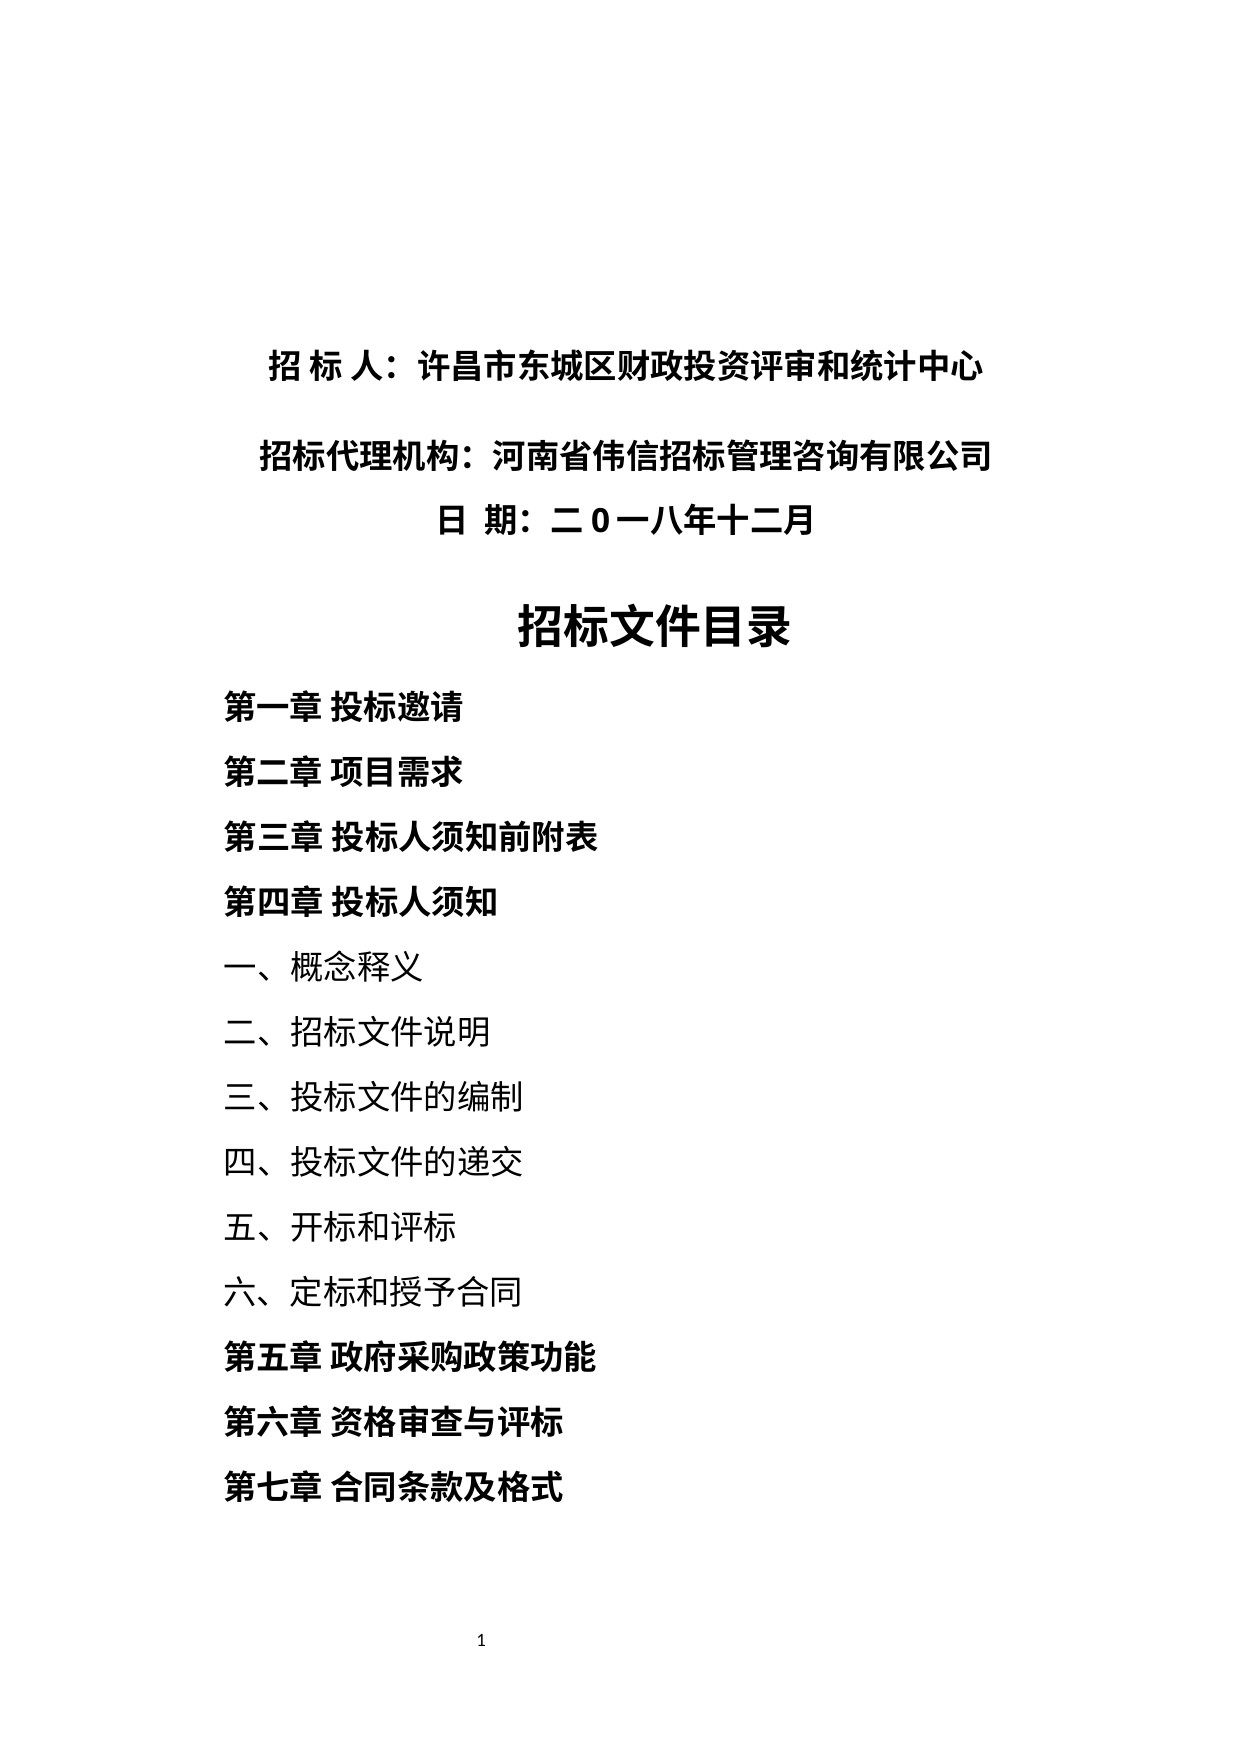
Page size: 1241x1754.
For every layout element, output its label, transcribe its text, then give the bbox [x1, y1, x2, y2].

text 五、开标和评标 [165, 1193, 1087, 1258]
text 四、投标文件的递交 [165, 1128, 1087, 1193]
text 第六章 资格审查与评标 [165, 1388, 1087, 1453]
text 六、定标和授予合同 [165, 1258, 1087, 1323]
text 第一章 投标邀请 [165, 673, 1087, 738]
text 招 标 人：许昌市东城区财政投资评审和统计中心 [165, 332, 1087, 397]
text 三、投标文件的编制 [165, 1063, 1087, 1128]
text 第二章 项目需求 [165, 738, 1087, 803]
text 第五章 政府采购政策功能 [165, 1323, 1087, 1388]
text 招标代理机构：河南省伟信招标管理咨询有限公司 [165, 421, 1087, 486]
text 招标文件目录 [165, 575, 1087, 673]
text 第七章 合同条款及格式 [165, 1453, 1087, 1518]
text 一、概念释义 [165, 933, 1087, 998]
text 第四章 投标人须知 [165, 868, 1087, 933]
text 第三章 投标人须知前附表 [165, 803, 1087, 868]
text 二、招标文件说明 [165, 998, 1087, 1063]
text 日 期：二0一八年十二月 [165, 486, 1087, 551]
